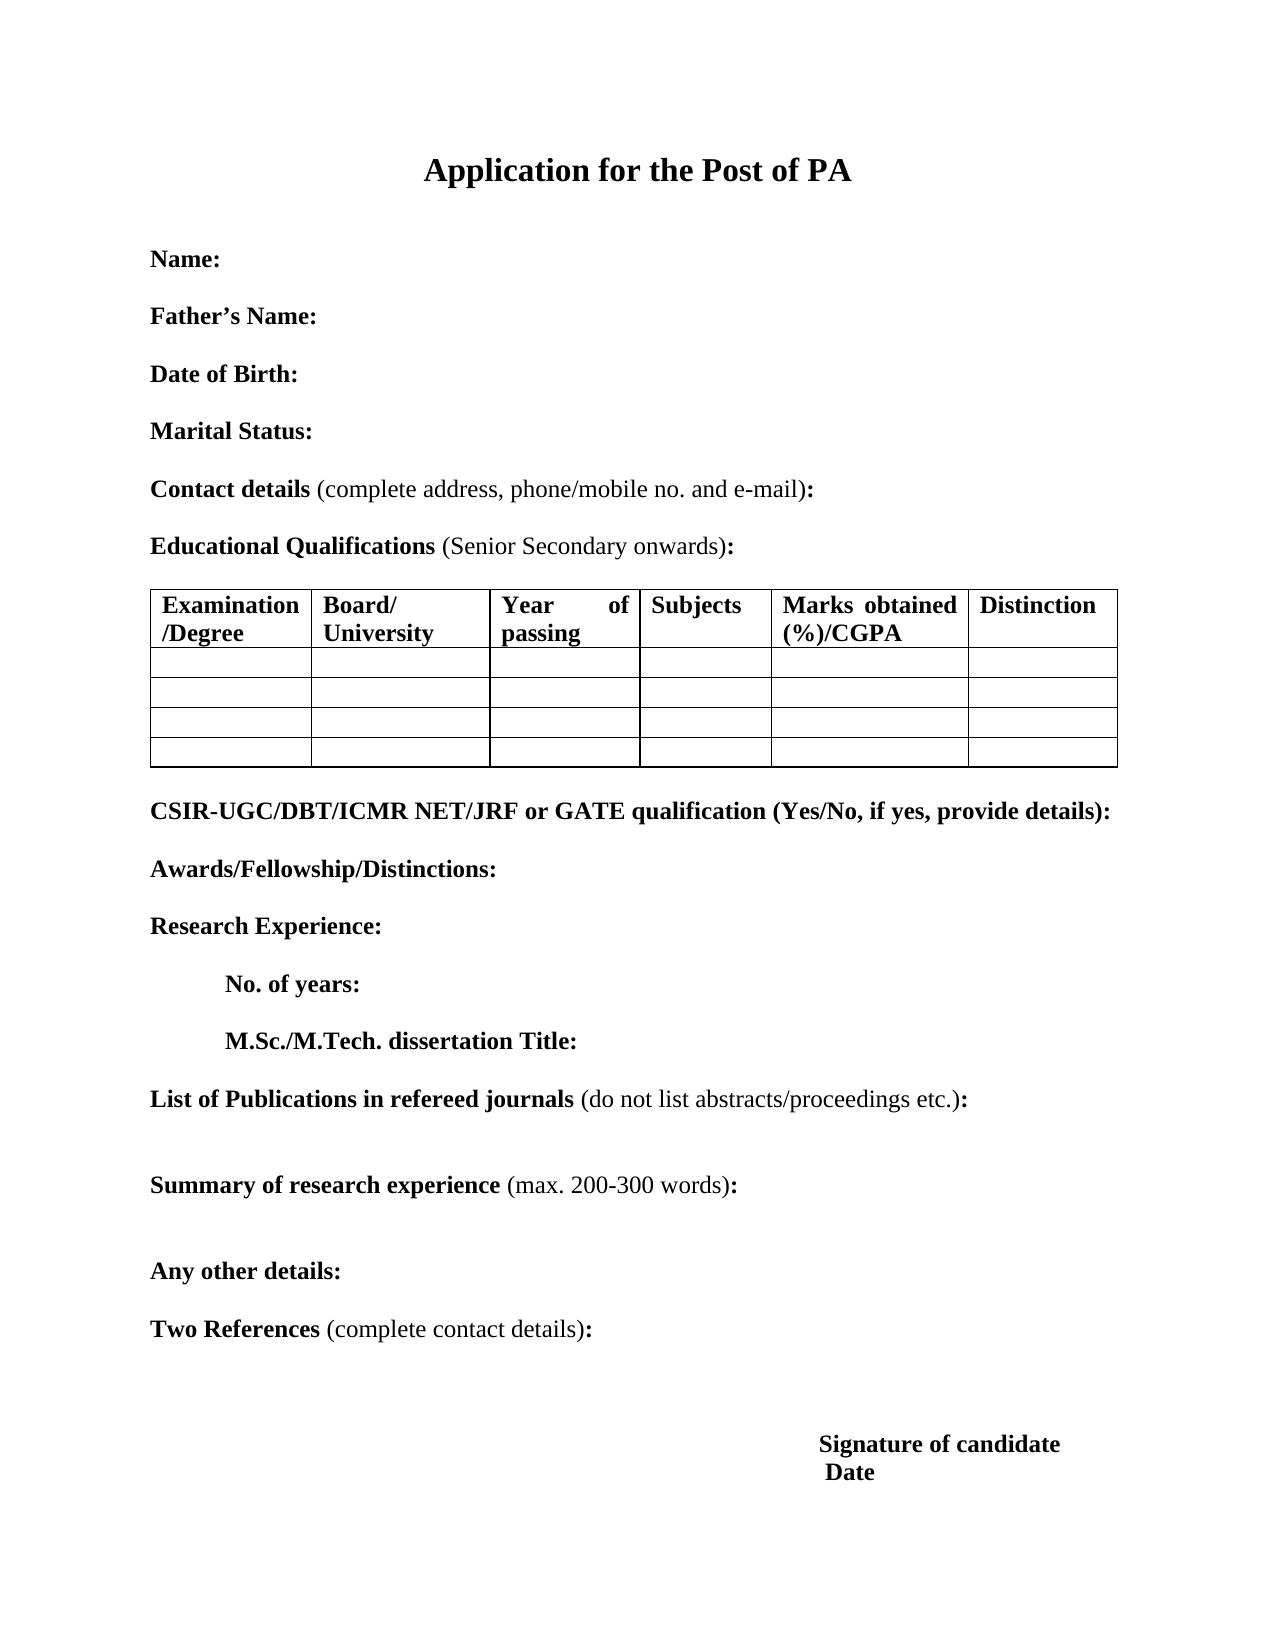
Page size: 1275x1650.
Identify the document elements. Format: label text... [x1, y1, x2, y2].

table_cell [151, 648, 311, 677]
table_cell [312, 648, 489, 677]
table_cell [772, 738, 968, 766]
table_cell [969, 708, 1117, 737]
text Date [750, 1457, 1125, 1486]
text Application for the Post of PA [150, 150, 1125, 188]
text Awards/Fellowship/Distinctions: [150, 854, 1125, 882]
table_cell [969, 648, 1117, 677]
table_cell [772, 648, 968, 677]
table_cell [969, 738, 1117, 766]
text No. of years: [150, 969, 1125, 997]
table_header Examination/Degree [151, 590, 311, 647]
table_header Board/University [312, 590, 489, 647]
table_header Subjects [641, 590, 771, 647]
text M.Sc./M.Tech. dissertation Title: [150, 1026, 1125, 1055]
text Educational Qualifications (Senior Secondary onwards): [150, 531, 1125, 560]
table_cell [312, 738, 489, 766]
text List of Publications in refereed journals (do not list abstracts/proceedings etc.): [150, 1084, 1125, 1112]
table_cell [312, 678, 489, 707]
table_cell [491, 648, 639, 677]
text Signature of candidate [750, 1429, 1125, 1457]
table_cell [641, 738, 771, 766]
text Two References (complete contact details): [150, 1314, 1125, 1342]
table_cell [641, 708, 771, 737]
text Research Experience: [150, 911, 1125, 940]
table_cell [151, 678, 311, 707]
text Contact details (complete address, phone/mobile no. and e-mail): [150, 474, 1125, 502]
text Father’s Name: [150, 301, 1125, 330]
text Summary of research experience (max. 200-300 words): [150, 1170, 1125, 1199]
table_cell [312, 708, 489, 737]
text Marital Status: [150, 416, 1125, 445]
text CSIR-UGC/DBT/ICMR NET/JRF or GATE qualification (Yes/No, if yes, provide details): [150, 796, 1125, 825]
table_cell [491, 678, 639, 707]
table_cell [772, 678, 968, 707]
table_cell [491, 738, 639, 766]
table_cell [969, 678, 1117, 707]
table_cell [151, 708, 311, 737]
table_cell [151, 738, 311, 766]
table_cell [641, 648, 771, 677]
text Any other details: [150, 1256, 1125, 1285]
table_cell [772, 708, 968, 737]
table_header Marks obtained (%)/CGPA [772, 590, 968, 647]
table_cell [641, 678, 771, 707]
text Name: [150, 244, 1125, 272]
text Date of Birth: [150, 359, 1125, 387]
table_header Year of passing [491, 590, 639, 647]
table_cell [491, 708, 639, 737]
table_header Distinction [969, 590, 1117, 647]
